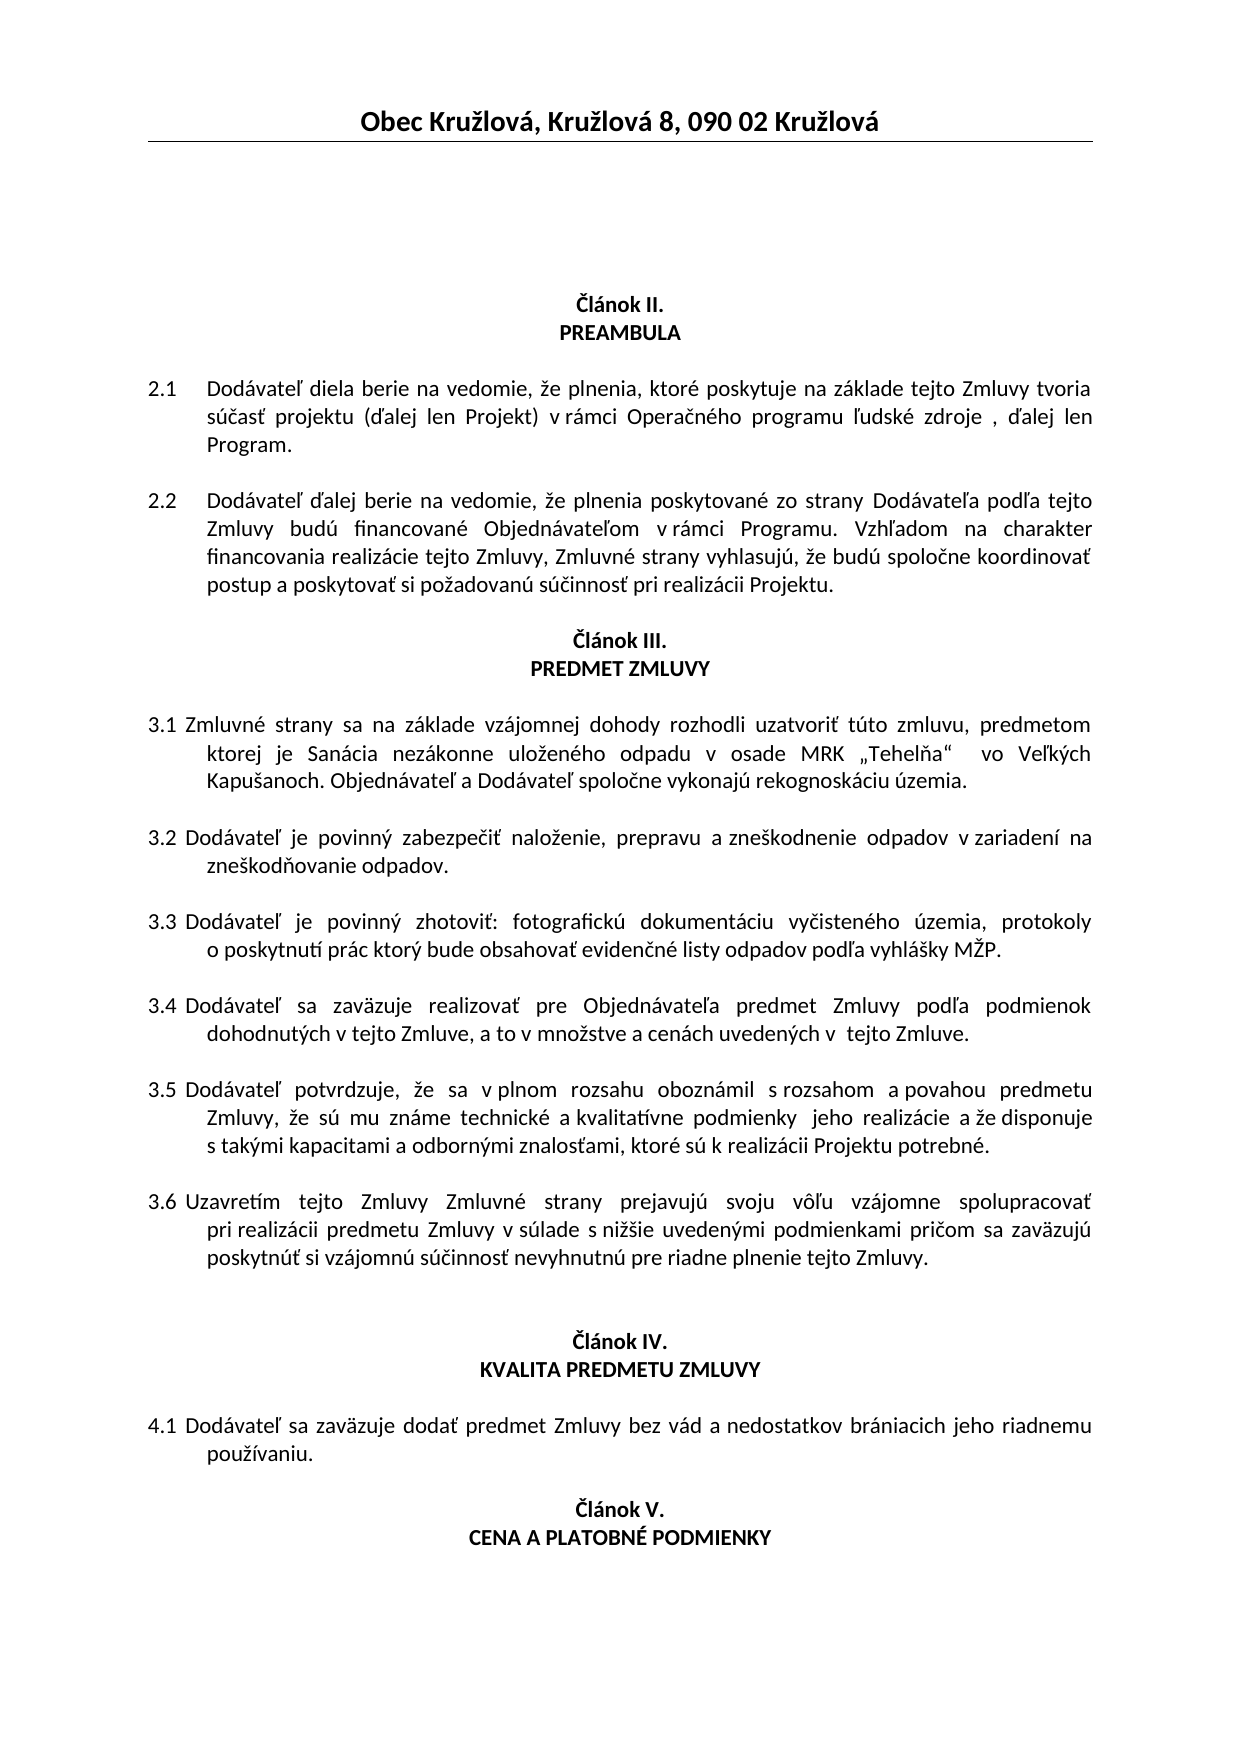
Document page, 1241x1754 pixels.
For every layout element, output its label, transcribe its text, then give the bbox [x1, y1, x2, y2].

list Dodávateľ sa zaväzuje dodať predmet Zmluvy bez vád a nedostatkov brániacich jeho riadnemu používaniu. [148, 1411, 1093, 1467]
text Kvalita PREDMETU Zmluvy [148, 1355, 1093, 1383]
text PREAMBULA [148, 318, 1093, 346]
text 2.1 Dodávateľ diela berie na vedomie, že plnenia, ktoré poskytuje na základe tejto Zmluvy tvoria súčasť projektu (ďalej len Projekt) v rámci Operačného programu ľudské zdroje , ďalej len Program. [148, 374, 1093, 458]
list Dodávateľ potvrdzuje, že sa v plnom rozsahu oboznámil s rozsahom a povahou predmetu Zmluvy, že sú mu známe technické a kvalitatívne podmienky jeho realizácie a že disponuje s takými kapacitami a odbornými znalosťami, ktoré sú k realizácii Projektu potrebné. [148, 1075, 1093, 1159]
text Článok III. [148, 627, 1093, 654]
list Dodávateľ je povinný zhotoviť: fotografickú dokumentáciu vyčisteného územia, protokoly o poskytnutí prác ktorý bude obsahovať evidenčné listy odpadov podľa vyhlášky MŽP. [148, 907, 1093, 963]
text Článok II. [148, 290, 1093, 318]
list Uzavretím tejto Zmluvy Zmluvné strany prejavujú svoju vôľu vzájomne spolupracovať pri realizácii predmetu Zmluvy v súlade s nižšie uvedenými podmienkami pričom sa zaväzujú poskytnúť si vzájomnú súčinnosť nevyhnutnú pre riadne plnenie tejto Zmluvy. [148, 1187, 1093, 1271]
text Článok IV. [148, 1327, 1093, 1355]
list Zmluvné strany sa na základe vzájomnej dohody rozhodli uzatvoriť túto zmluvu, predmetom ktorej je Sanácia nezákonne uloženého odpadu v osade MRK „Tehelňa“ vo Veľkých Kapušanoch. Objednávateľ a Dodávateľ spoločne vykonajú rekognoskáciu územia. [148, 711, 1093, 795]
text 2.2 Dodávateľ ďalej berie na vedomie, že plnenia poskytované zo strany Dodávateľa podľa tejto Zmluvy budú financované Objednávateľom v rámci Programu. Vzhľadom na charakter financovania realizácie tejto Zmluvy, Zmluvné strany vyhlasujú, že budú spoločne koordinovať postup a poskytovať si požadovanú súčinnosť pri realizácii Projektu. [148, 486, 1093, 598]
list Dodávateľ sa zaväzuje realizovať pre Objednávateľa predmet Zmluvy podľa podmienok dohodnutých v tejto Zmluve, a to v množstve a cenách uvedených v tejto Zmluve. [148, 991, 1093, 1047]
text Predmet zmluvy [148, 654, 1093, 683]
text Cena a platobné podmienky [148, 1523, 1093, 1551]
list Dodávateľ je povinný zabezpečiť naloženie, prepravu a zneškodnenie odpadov v zariadení na zneškodňovanie odpadov. [148, 823, 1093, 879]
text Článok V. [148, 1495, 1093, 1523]
